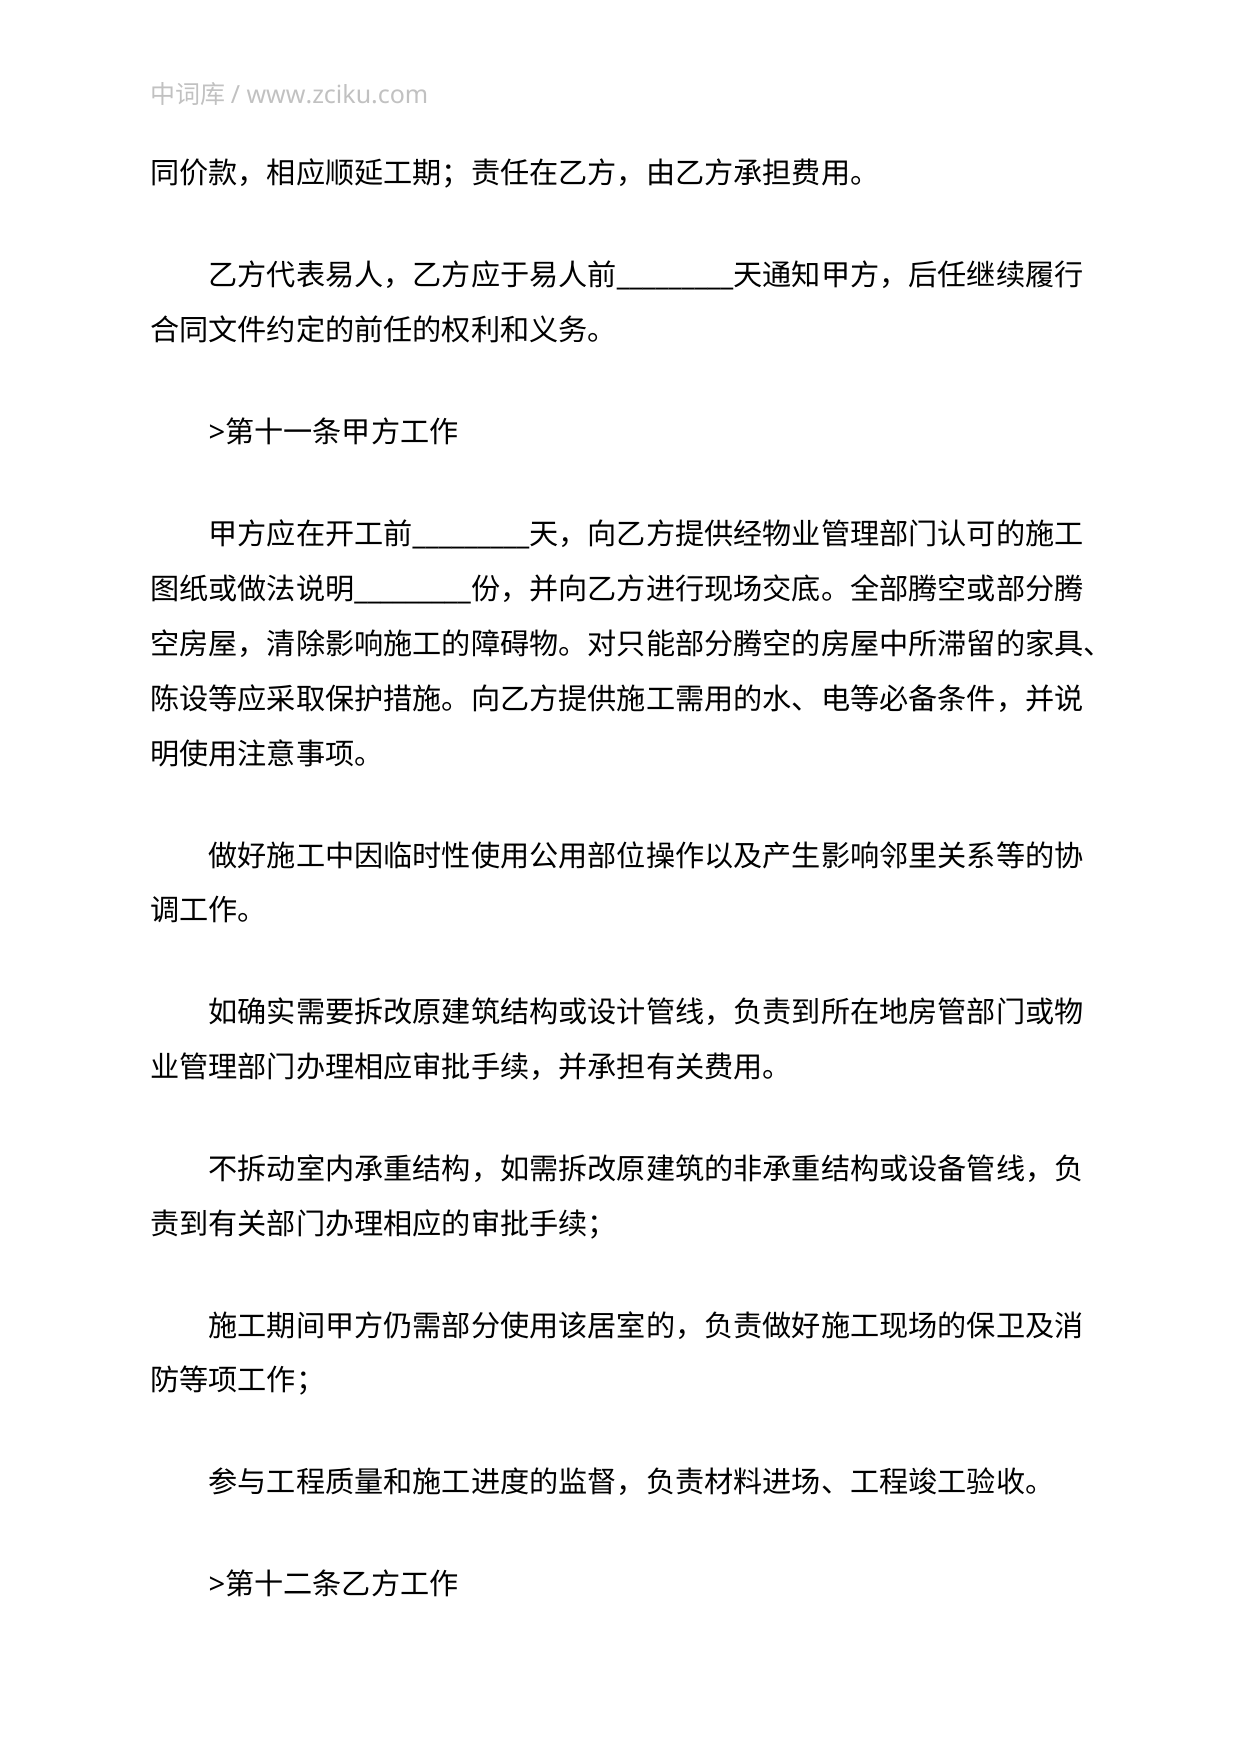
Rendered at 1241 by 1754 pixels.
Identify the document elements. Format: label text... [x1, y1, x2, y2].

text >第十一条甲方工作 [150, 408, 1090, 451]
text 参与工程质量和施工进度的监督，负责材料进场、工程竣工验收。 [150, 1459, 1090, 1501]
text 做好施工中因临时性使用公用部位操作以及产生影响邻里关系等的协调工作。 [150, 832, 1090, 929]
text 乙方代表易人，乙方应于易人前_________天通知甲方，后任继续履行合同文件约定的前任的权利和义务。 [150, 252, 1090, 349]
text 如确实需要拆改原建筑结构或设计管线，负责到所在地房管部门或物业管理部门办理相应审批手续，并承担有关费用。 [150, 989, 1090, 1086]
text >第十二条乙方工作 [150, 1561, 1090, 1603]
text 甲方应在开工前_________天，向乙方提供经物业管理部门认可的施工图纸或做法说明_________份，并向乙方进行现场交底。全部腾空或部分腾空房屋，清除影响施工的障碍物。对只能部分腾空的房屋中所滞留的家具、陈设等应采取保护措施。向乙方提供施工需用的水、电等必备条件，并说明使用注意事项。 [150, 511, 1090, 773]
text 不拆动室内承重结构，如需拆改原建筑的非承重结构或设备管线，负责到有关部门办理相应的审批手续； [150, 1145, 1090, 1243]
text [150, 150, 1090, 192]
text 施工期间甲方仍需部分使用该居室的，负责做好施工现场的保卫及消防等项工作； [150, 1302, 1090, 1399]
